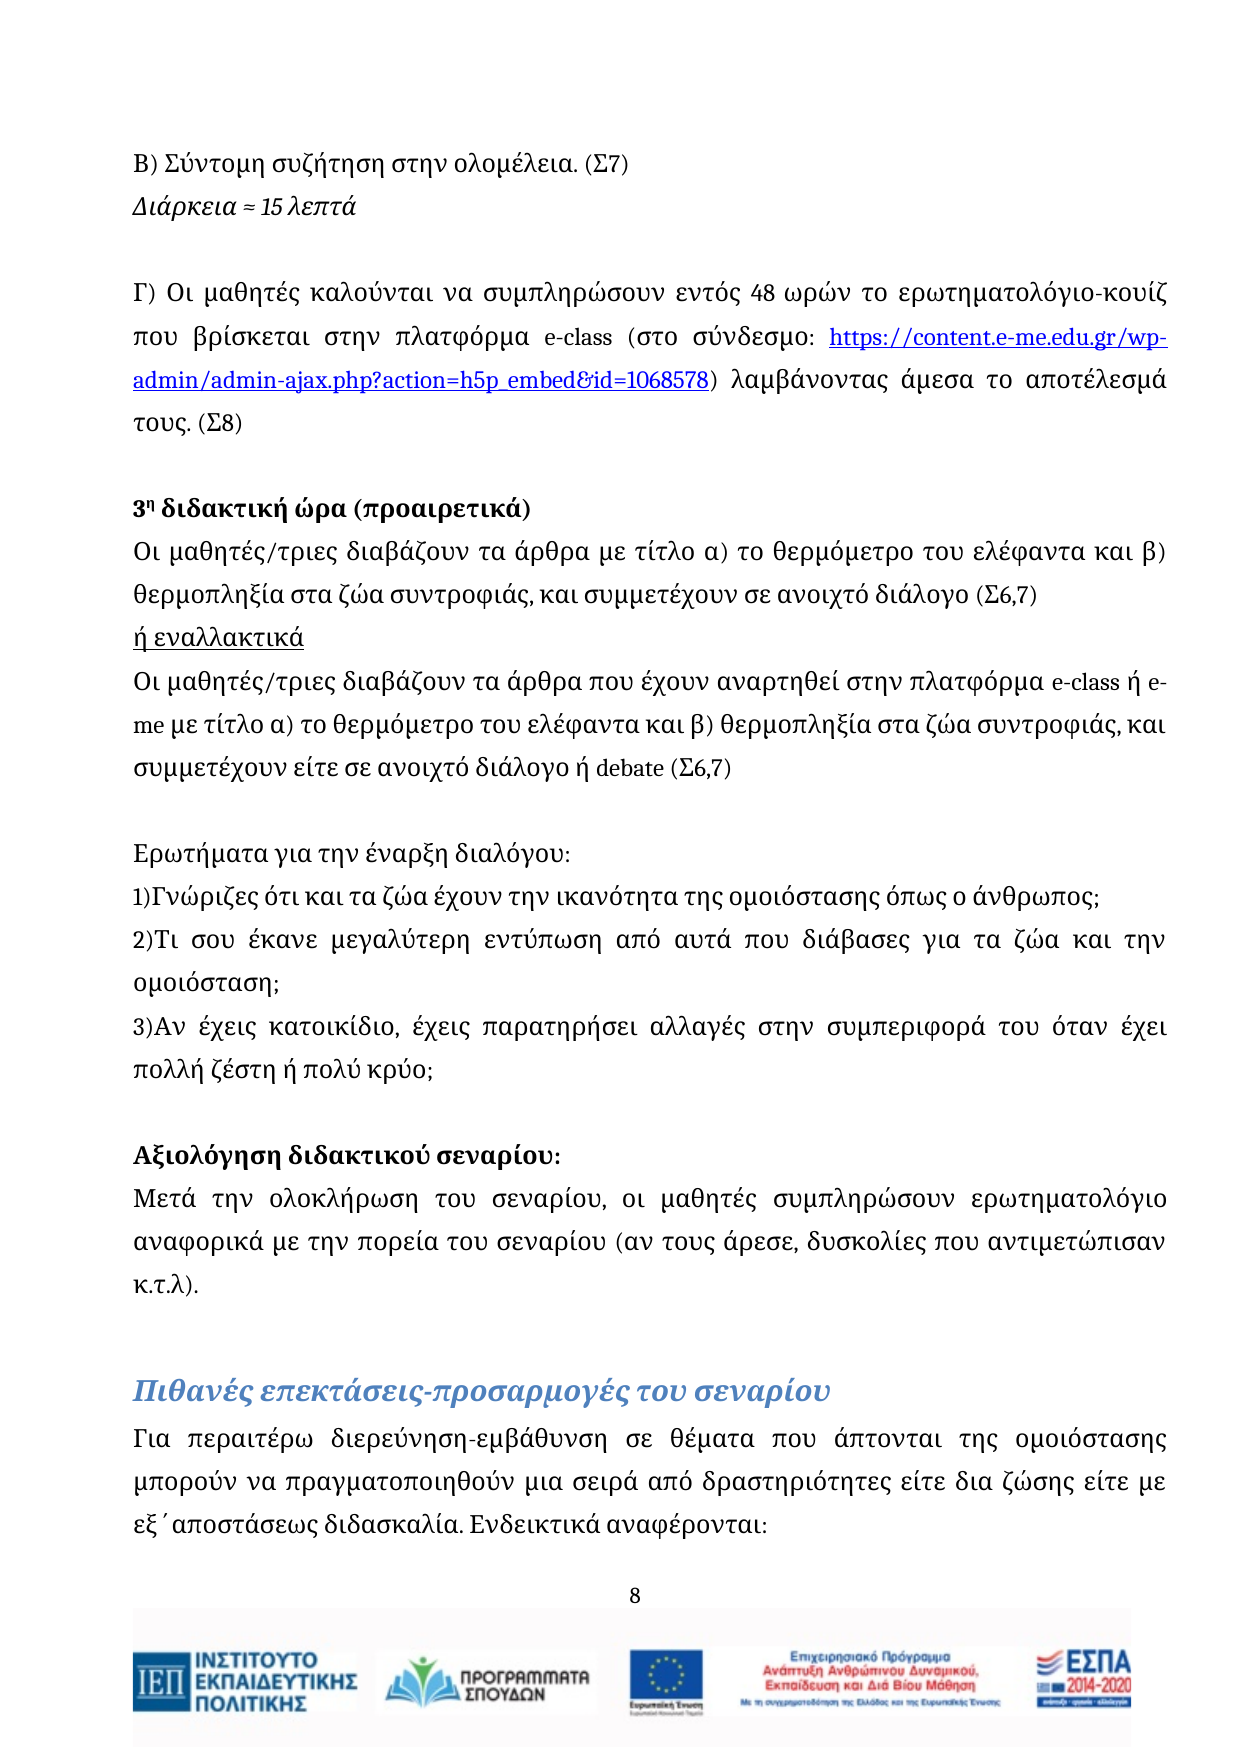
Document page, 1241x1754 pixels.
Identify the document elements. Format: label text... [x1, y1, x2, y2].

text 3η διδακτική ώρα (προαιρετικά) [133, 495, 1167, 524]
picture [132, 1608, 1132, 1747]
text Ερωτήματα για την έναρξη διαλόγου: [133, 840, 1167, 869]
text Οι μαθητές/τριες διαβάζουν τα άρθρα που έχουν αναρτηθεί στην πλατφόρμα e-class ή e-me με τίτλο α) το θερμόμετρο του ελέφαντα και β) θερμοπληξία στα ζώα συντροφιάς, και συμμετέχουν είτε σε ανοιχτό διάλογο ή debate (Σ6,7) [133, 667, 1167, 782]
text Γ) Οι μαθητές καλούνται να συμπληρώσουν εντός 48 ωρών το ερωτηματολόγιο-κουίζ που βρίσκεται στην πλατφόρμα e-class (στο σύνδεσμο: https://content.e-me.edu.gr/wp-admin/admin-ajax.php?action=h5p_embed&id=1068578) λαμβάνοντας άμεσα το αποτέλεσμά τους. (Σ8) [133, 279, 1167, 437]
text ή εναλλακτικά [133, 624, 1167, 653]
text Οι μαθητές/τριες διαβάζουν τα άρθρα με τίτλο α) το θερμόμετρο του ελέφαντα και β) θερμοπληξία στα ζώα συντροφιάς, και συμμετέχουν σε ανοιχτό διάλογο (Σ6,7) [133, 538, 1167, 610]
list 2)Τι σου έκανε μεγαλύτερη εντύπωση από αυτά που διάβασες για τα ζώα και την ομοιόσταση; [133, 926, 1167, 998]
list 1)Γνώριζες ότι και τα ζώα έχουν την ικανότητα της ομοιόστασης όπως ο άνθρωπος; [133, 883, 1167, 912]
subtitle Πιθανές επεκτάσεις-προσαρμογές του σεναρίου [133, 1375, 1137, 1408]
list 3)Αν έχεις κατοικίδιο, έχεις παρατηρήσει αλλαγές στην συμπεριφορά του όταν έχει πολλή ζέστη ή πολύ κρύο; [133, 1012, 1167, 1084]
text Διάρκεια ≈ 15 λεπτά [133, 193, 1167, 222]
text Αξιολόγηση διδακτικού σεναρίου: [133, 1142, 1167, 1171]
text Β) Σύντομη συζήτηση στην ολομέλεια. (Σ7) [133, 150, 1167, 179]
text Για περαιτέρω διερεύνηση-εμβάθυνση σε θέματα που άπτονται της ομοιόστασης μπορούν να πραγματοποιηθούν μια σειρά από δραστηριότητες είτε δια ζώσης είτε με εξ΄αποστάσεως διδασκαλία. Ενδεικτικά αναφέρονται: [133, 1425, 1167, 1540]
text Μετά την ολοκλήρωση του σεναρίου, οι μαθητές συμπληρώσουν ερωτηματολόγιο αναφορικά με την πορεία του σεναρίου (αν τους άρεσε, δυσκολίες που αντιμετώπισαν κ.τ.λ). [133, 1185, 1167, 1300]
